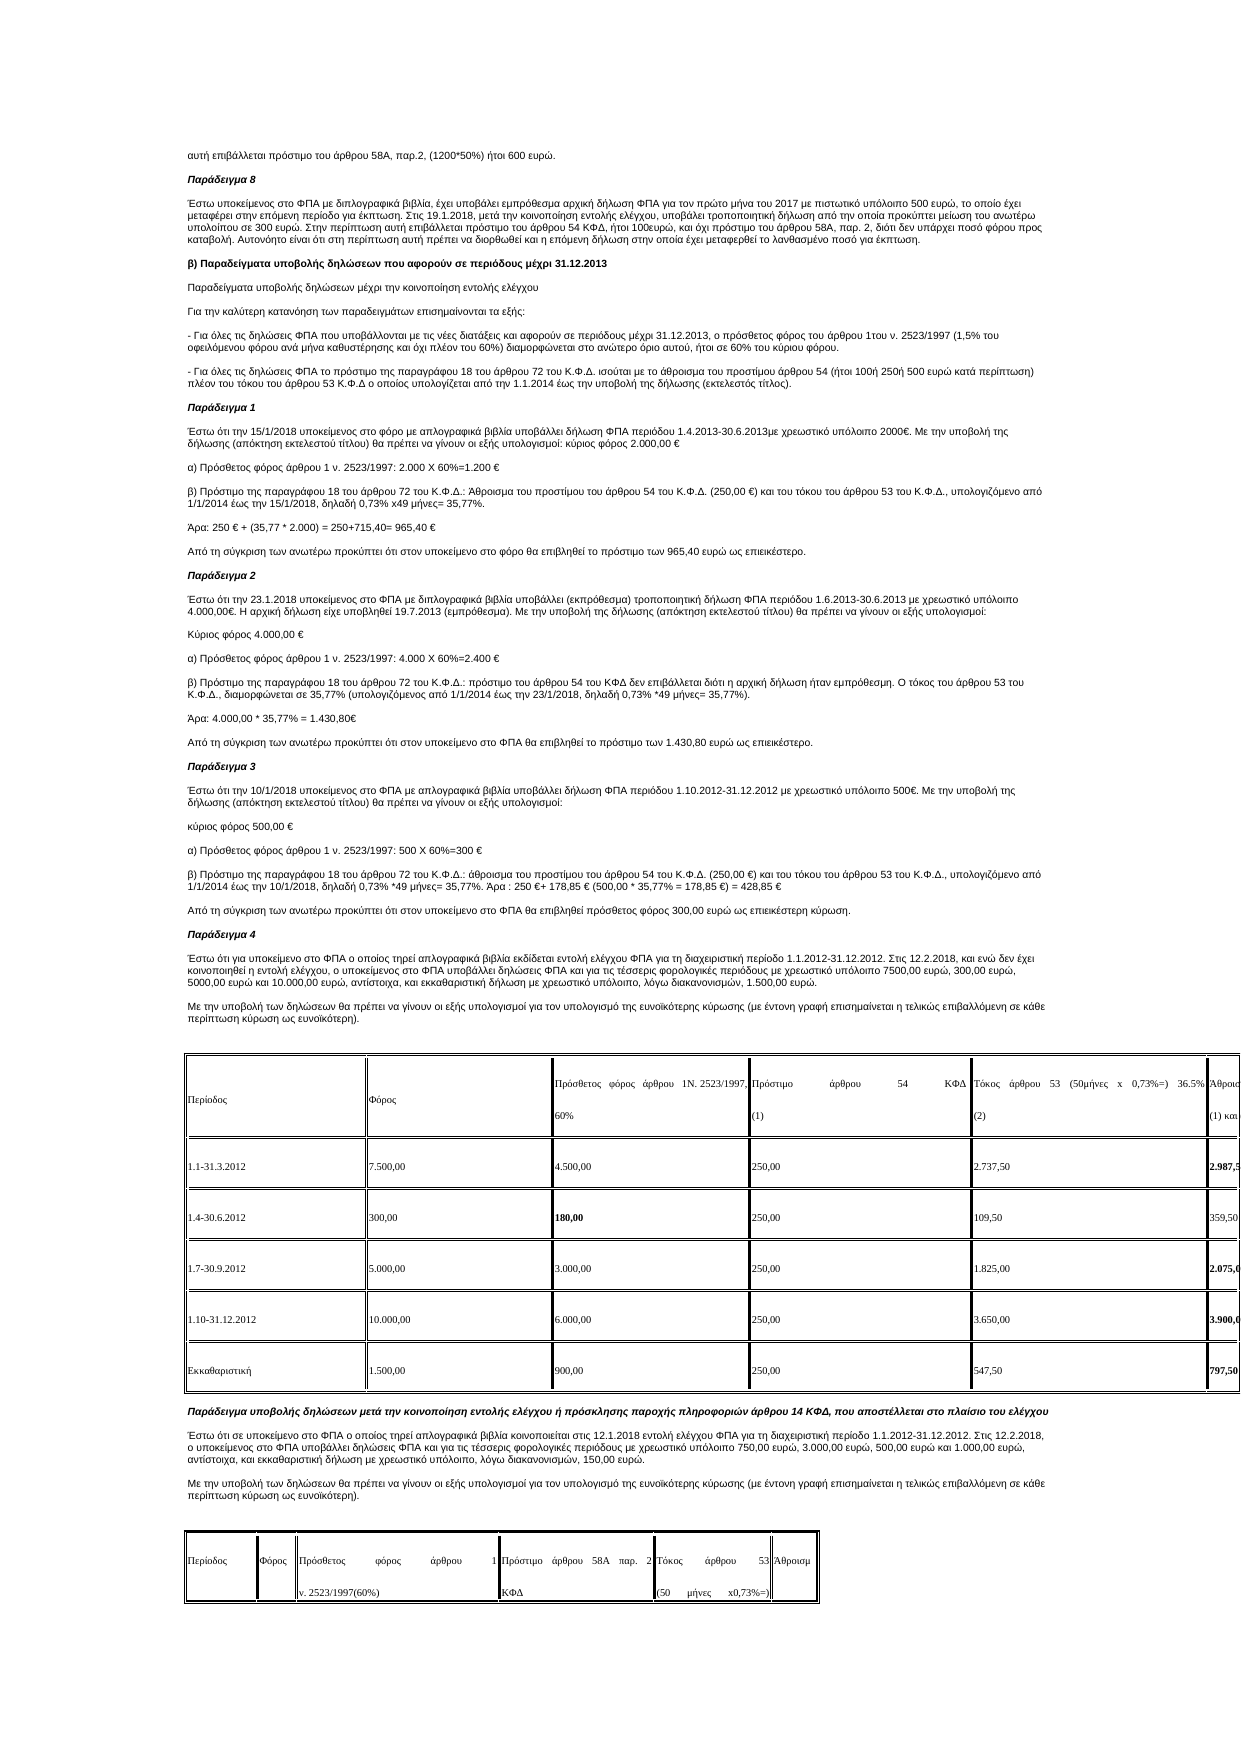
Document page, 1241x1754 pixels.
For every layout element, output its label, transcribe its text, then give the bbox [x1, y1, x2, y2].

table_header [297, 1532, 499, 1600]
table_cell 250,00 [749, 1343, 971, 1391]
table_cell 10.000,00 [368, 1292, 551, 1340]
table_cell 1.825,00 [973, 1241, 1206, 1289]
table_cell 6.000,00 [554, 1292, 748, 1340]
text Παράδειγμα υποβολής δηλώσεων μετά την κοινοποίηση εντολής ελέγχου ή πρόσκλησης παροχής πληροφοριών άρθρου 14 ΚΦΔ, που αποστέλλεται στο πλαίσιο του ελέγχου Έστω ότι σε υποκείμενο στο ΦΠΑ ο οποίος τηρεί απλογραφικά βιβλία κοινοποιείται στις 12.1.2018 εντολή ελέγχου ΦΠΑ για τη διαχειριστική περίοδο 1.1.2012-31.12.2012. Στις 12.2.2018, ο υποκείμενος στο ΦΠΑ υποβάλλει δηλώσεις ΦΠΑ και για τις τέσσερις φορολογικές περιόδους με χρεωστικό υπόλοιπο 750,00 ευρώ, 3.000,00 ευρώ, 500,00 ευρώ και 1.000,00 ευρώ, αντίστοιχα, και εκκαθαριστική δήλωση με χρεωστικό υπόλοιπο, λόγω διακανονισμών, 150,00 ευρώ. Με την υποβολή των δηλώσεων θα πρέπει να γίνουν οι εξής υπολογισμοί για τον υπολογισμό της ευνοϊκότερης κύρωσης (με έντονη γραφή επισημαίνεται η τελικώς επιβαλλόμενη σε κάθε περίπτωση κύρωση ως ευνοϊκότερη). [187, 1394, 1053, 1530]
table_cell 2.987,50 [1207, 1136, 1240, 1187]
table_cell 1.500,00 [366, 1343, 552, 1391]
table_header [654, 1533, 771, 1600]
table_header Τόκος άρθρου 53 (50μήνες x 0,73%=) 36.5% (2) [971, 1054, 1207, 1136]
table_cell 1.1-31.3.2012 [185, 1136, 366, 1187]
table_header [499, 1532, 654, 1600]
table_cell 250,00 [751, 1190, 970, 1238]
table_cell 547,50 [971, 1343, 1207, 1391]
table_cell Εκκαθαριστική [185, 1340, 366, 1391]
table_header Άθροισμα (1) και (2) [1207, 1056, 1239, 1136]
table_cell 2.075,00 [1207, 1238, 1240, 1289]
table_cell 3.650,00 [973, 1292, 1206, 1340]
table_cell 7.500,00 [368, 1139, 551, 1187]
table_cell 1.10-31.12.2012 [185, 1289, 366, 1340]
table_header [771, 1533, 816, 1600]
table_header Περίοδος [187, 1056, 366, 1136]
table_cell 250,00 [751, 1241, 970, 1289]
table_cell 2.737,50 [973, 1139, 1206, 1187]
table_cell 900,00 [552, 1343, 749, 1391]
table_cell 109,50 [973, 1190, 1206, 1238]
table_cell 300,00 [368, 1190, 551, 1238]
table_cell 250,00 [751, 1292, 970, 1340]
table_cell 359,50 [1207, 1187, 1240, 1238]
table_cell 1.7-30.9.2012 [185, 1238, 366, 1289]
table_cell 5.000,00 [368, 1241, 551, 1289]
table_cell 797,50 [1207, 1340, 1240, 1391]
table_cell 3.900,00 [1207, 1289, 1240, 1340]
table_header Περίοδος [187, 1532, 257, 1600]
table_header Φόρος [366, 1056, 552, 1136]
table_header Φόρος [257, 1533, 297, 1600]
table_header Πρόσθετος φόρος άρθρου 1Ν. 2523/1997, 60% [552, 1056, 749, 1136]
table_cell 1.4-30.6.2012 [185, 1187, 366, 1238]
table_cell 4.500,00 [554, 1139, 748, 1187]
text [187, 150, 1053, 1052]
table_cell 180,00 [554, 1190, 748, 1238]
table_header Πρόστιμο άρθρου 54 ΚΦΔ (1) [749, 1056, 971, 1136]
table_cell 250,00 [751, 1139, 970, 1187]
table_cell 3.000,00 [554, 1241, 748, 1289]
